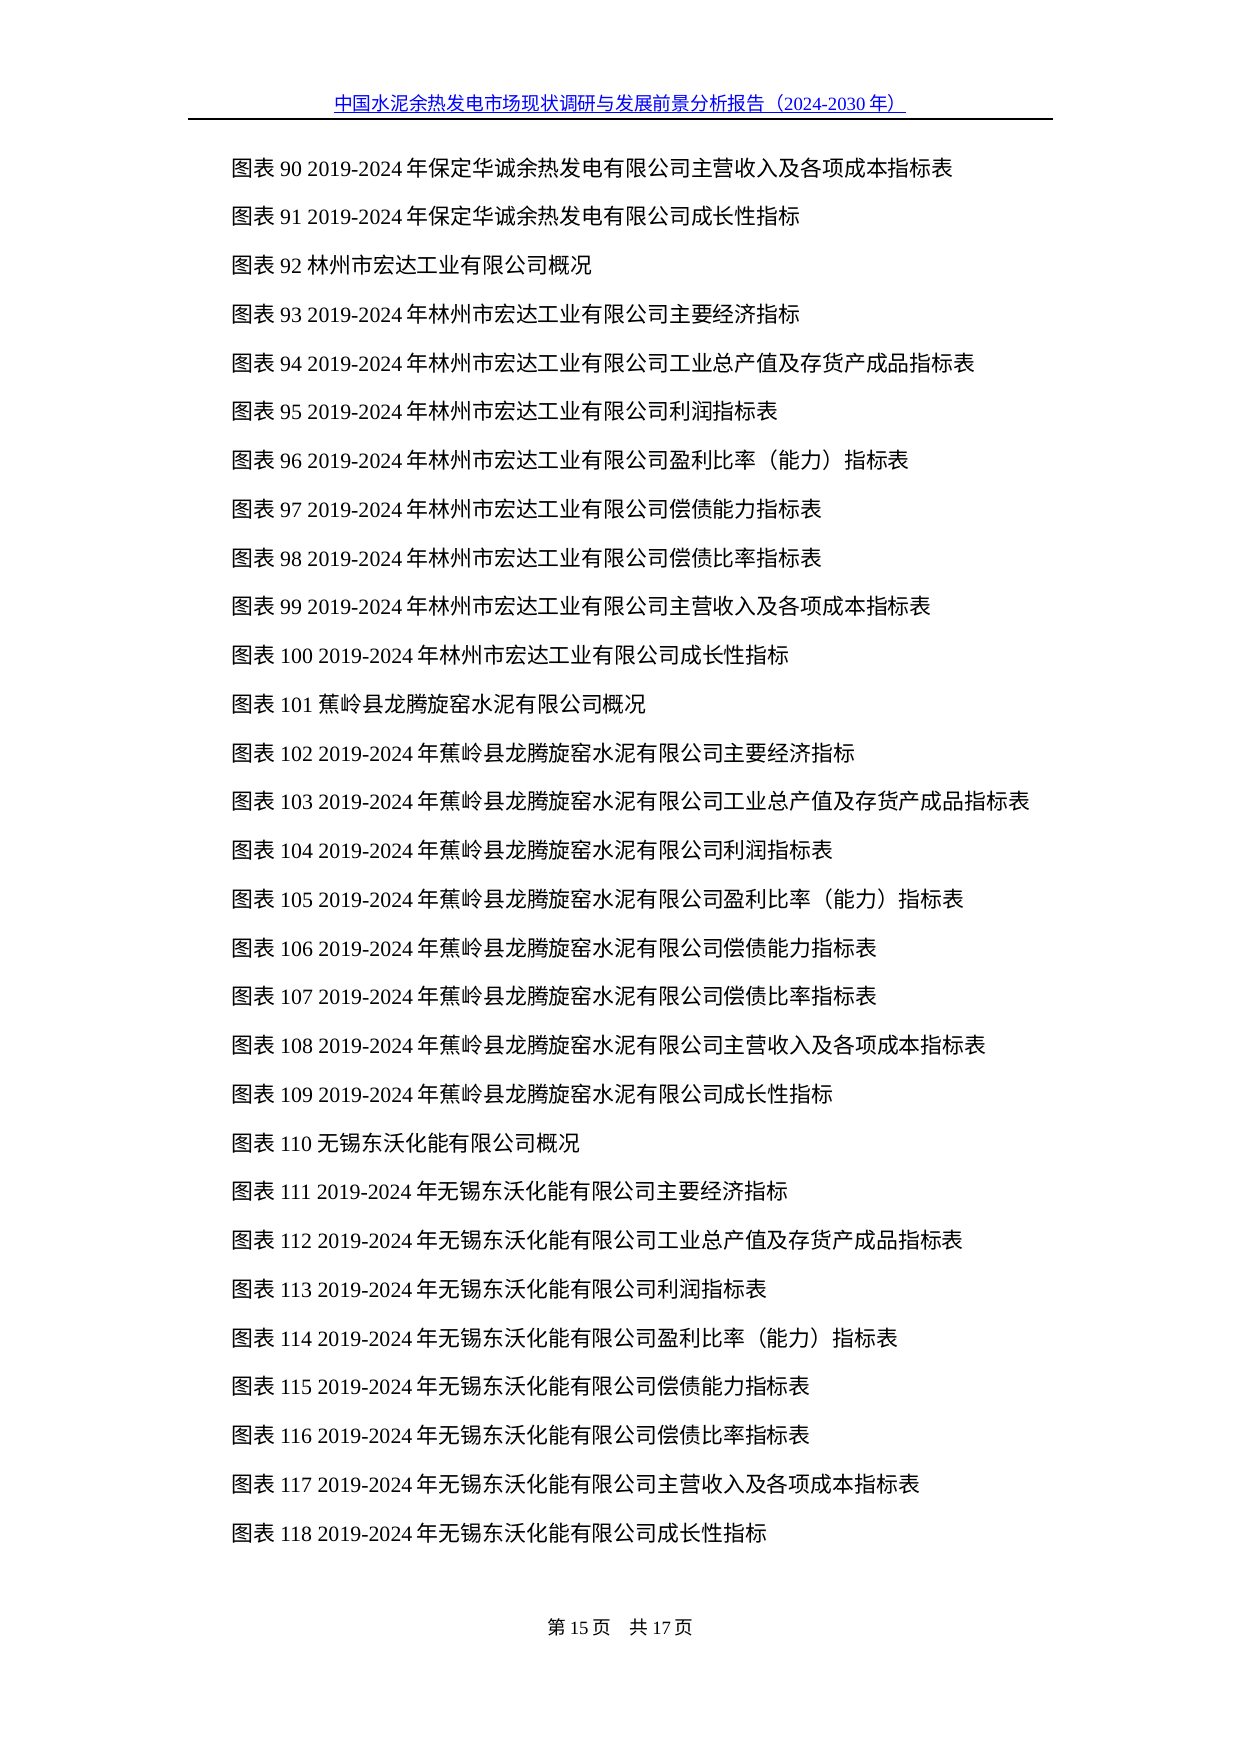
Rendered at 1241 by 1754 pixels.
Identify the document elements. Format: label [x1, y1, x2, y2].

text [187, 150, 1053, 1548]
